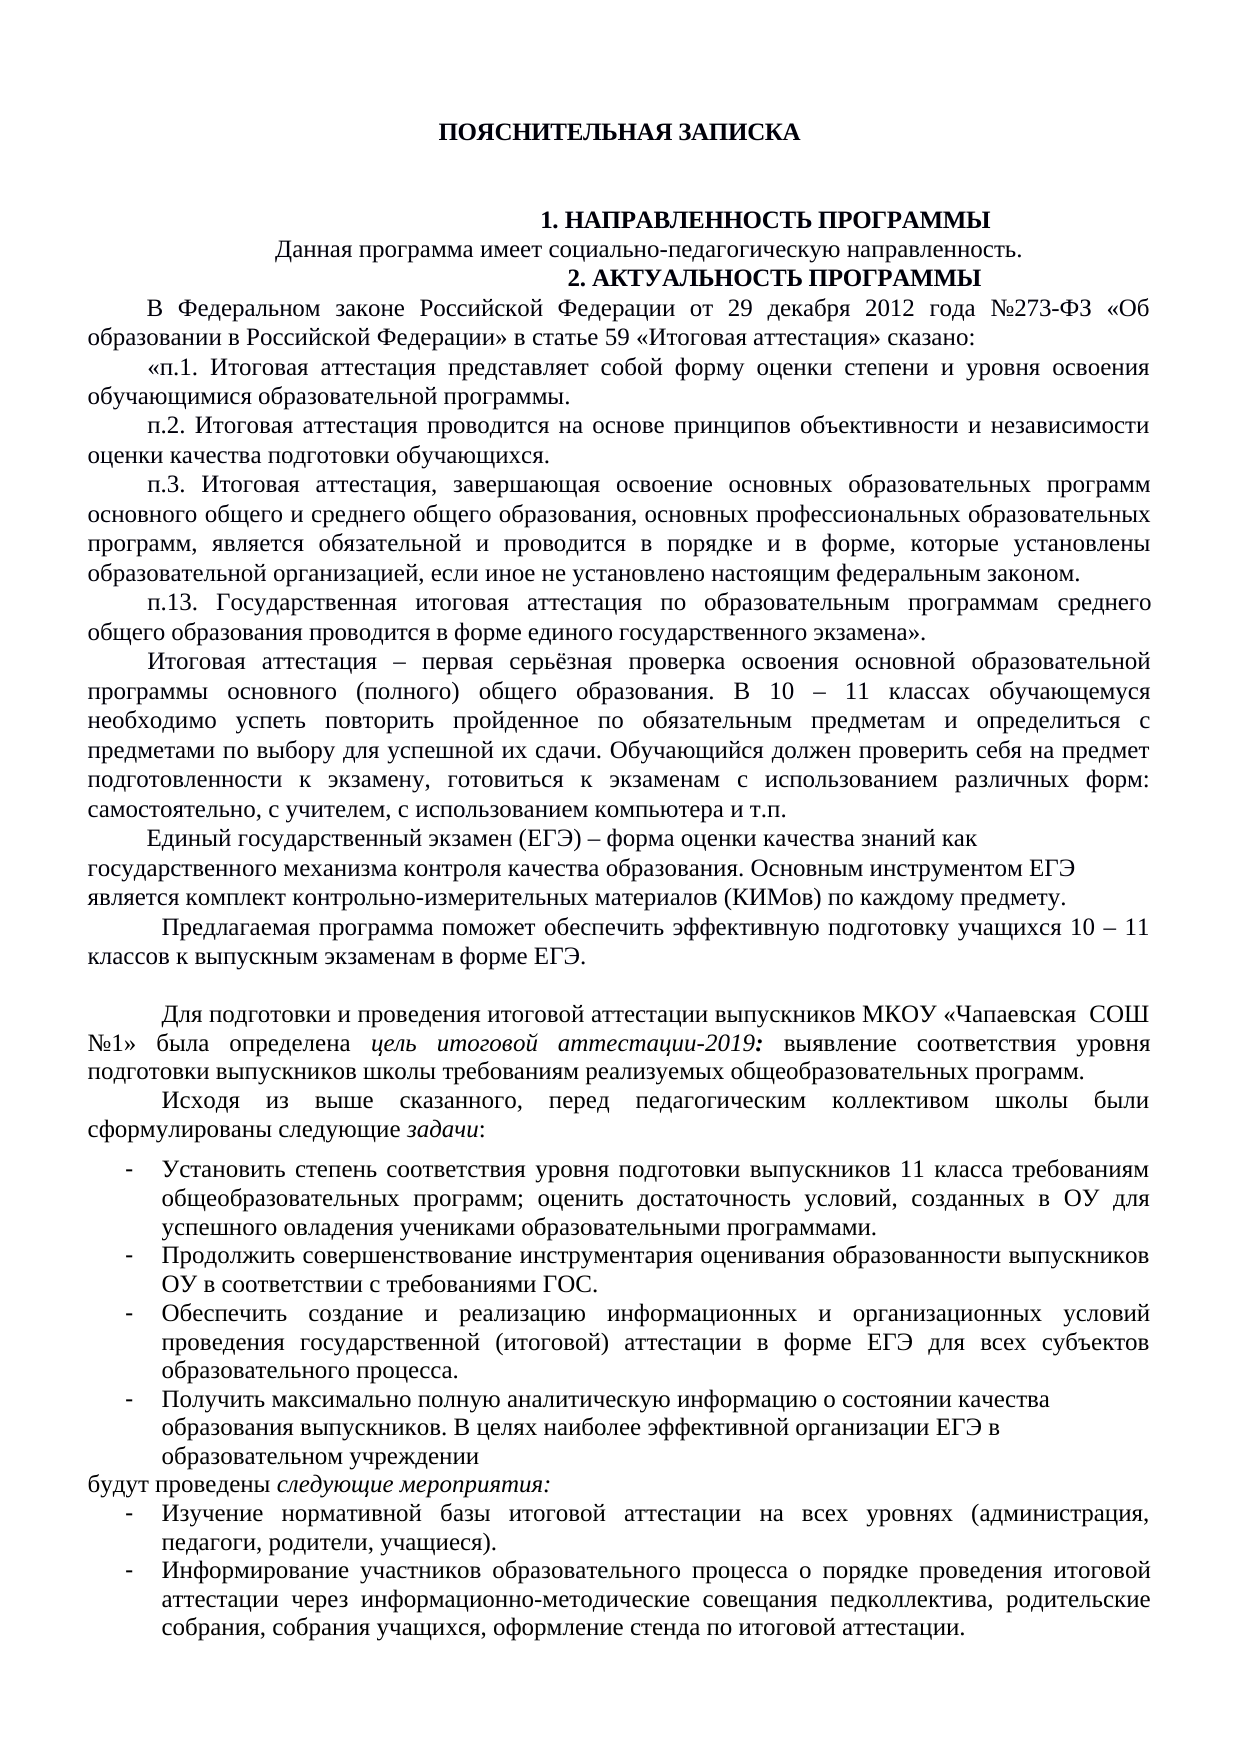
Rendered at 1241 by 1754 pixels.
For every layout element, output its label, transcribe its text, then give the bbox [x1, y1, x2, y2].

text Данная программа имеет социально-педагогическую направленность. [146, 233, 1151, 263]
list Продолжить совершенствование инструментария оценивания образованности выпускников ОУ в соответствии с требованиями ГОС. [125, 1241, 1150, 1299]
text п.13. Государственная итоговая аттестация по образовательным программам среднего общего образования проводится в форме единого государственного экзамена». [87, 587, 1151, 646]
text Исходя из выше сказанного, перед педагогическим коллективом школы были сформулированы следующие задачи: [87, 1086, 1150, 1143]
list Изучение нормативной базы итоговой аттестации на всех уровнях (администрация, педагоги, родители, учащиеся). [125, 1498, 1150, 1556]
text «п.1. Итоговая аттестация представляет собой форму оценки степени и уровня освоения обучающимися образовательной программы. [87, 351, 1150, 410]
text будут проведены следующие мероприятия: [87, 1470, 1151, 1498]
text п.2. Итоговая аттестация проводится на основе принципов объективности и независимости оценки качества подготовки обучающихся. [87, 410, 1150, 469]
text 1. НАПРАВЛЕННОСТЬ ПРОГРАММЫ [379, 205, 1151, 233]
text 2. АКТУАЛЬНОСТЬ ПРОГРАММЫ [397, 263, 1151, 292]
text Единый государственный экзамен (ЕГЭ) – форма оценки качества знаний как государственного механизма контроля качества образования. Основным инструментом ЕГЭ является комплект контрольно-измерительных материалов (КИМов) по каждому предмету. [87, 823, 1151, 911]
text Итоговая аттестация – первая серьёзная проверка освоения основной образовательной программы основного (полного) общего образования. В 10 – 11 классах обучающемуся необходимо успеть повторить пройденное по обязательным предметам и определиться с предметами по выбору для успешной их сдачи. Обучающийся должен проверить себя на предмет подготовленности к экзамену, готовиться к экзаменам с использованием различных форм: самостоятельно, с учителем, с использованием компьютера и т.п. [87, 646, 1151, 823]
list Информирование участников образовательного процесса о порядке проведения итоговой аттестации через информационно-методические совещания педколлектива, родительские собрания, собрания учащихся, оформление стенда по итоговой аттестации. [125, 1556, 1151, 1641]
list Установить степень соответствия уровня подготовки выпускников 11 класса требованиям общеобразовательных программ; оценить достаточность условий, созданных в ОУ для успешного овладения учениками образовательными программами. [125, 1154, 1150, 1241]
text п.3. Итоговая аттестация, завершающая освоение основных образовательных программ основного общего и среднего общего образования, основных профессиональных образовательных программ, является обязательной и проводится в порядке и в форме, которые установлены образовательной организацией, если иное не установлено настоящим федеральным законом. [87, 469, 1151, 587]
text ПОЯСНИТЕЛЬНАЯ ЗАПИСКА [87, 117, 1151, 146]
text В Федеральном законе Российской Федерации от 29 декабря 2012 года №273-ФЗ «Об образовании в Российской Федерации» в статье 59 «Итоговая аттестация» сказано: [87, 292, 1150, 351]
text Для подготовки и проведения итоговой аттестации выпускников МКОУ «Чапаевская СОШ №1» была определена цель итоговой аттестации-2019: выявление соответствия уровня подготовки выпускников школы требованиям реализуемых общеобразовательных программ. [87, 1000, 1150, 1086]
list Получить максимально полную аналитическую информацию о состоянии качества образования выпускников. В целях наиболее эффективной организации ЕГЭ в образовательном учреждении [125, 1384, 1151, 1470]
list Обеспечить создание и реализацию информационных и организационных условий проведения государственной (итоговой) аттестации в форме ЕГЭ для всех субъектов образовательного процесса. [125, 1299, 1151, 1384]
text Предлагаемая программа поможет обеспечить эффективную подготовку учащихся 10 – 11 классов к выпускным экзаменам в форме ЕГЭ. [87, 911, 1150, 970]
